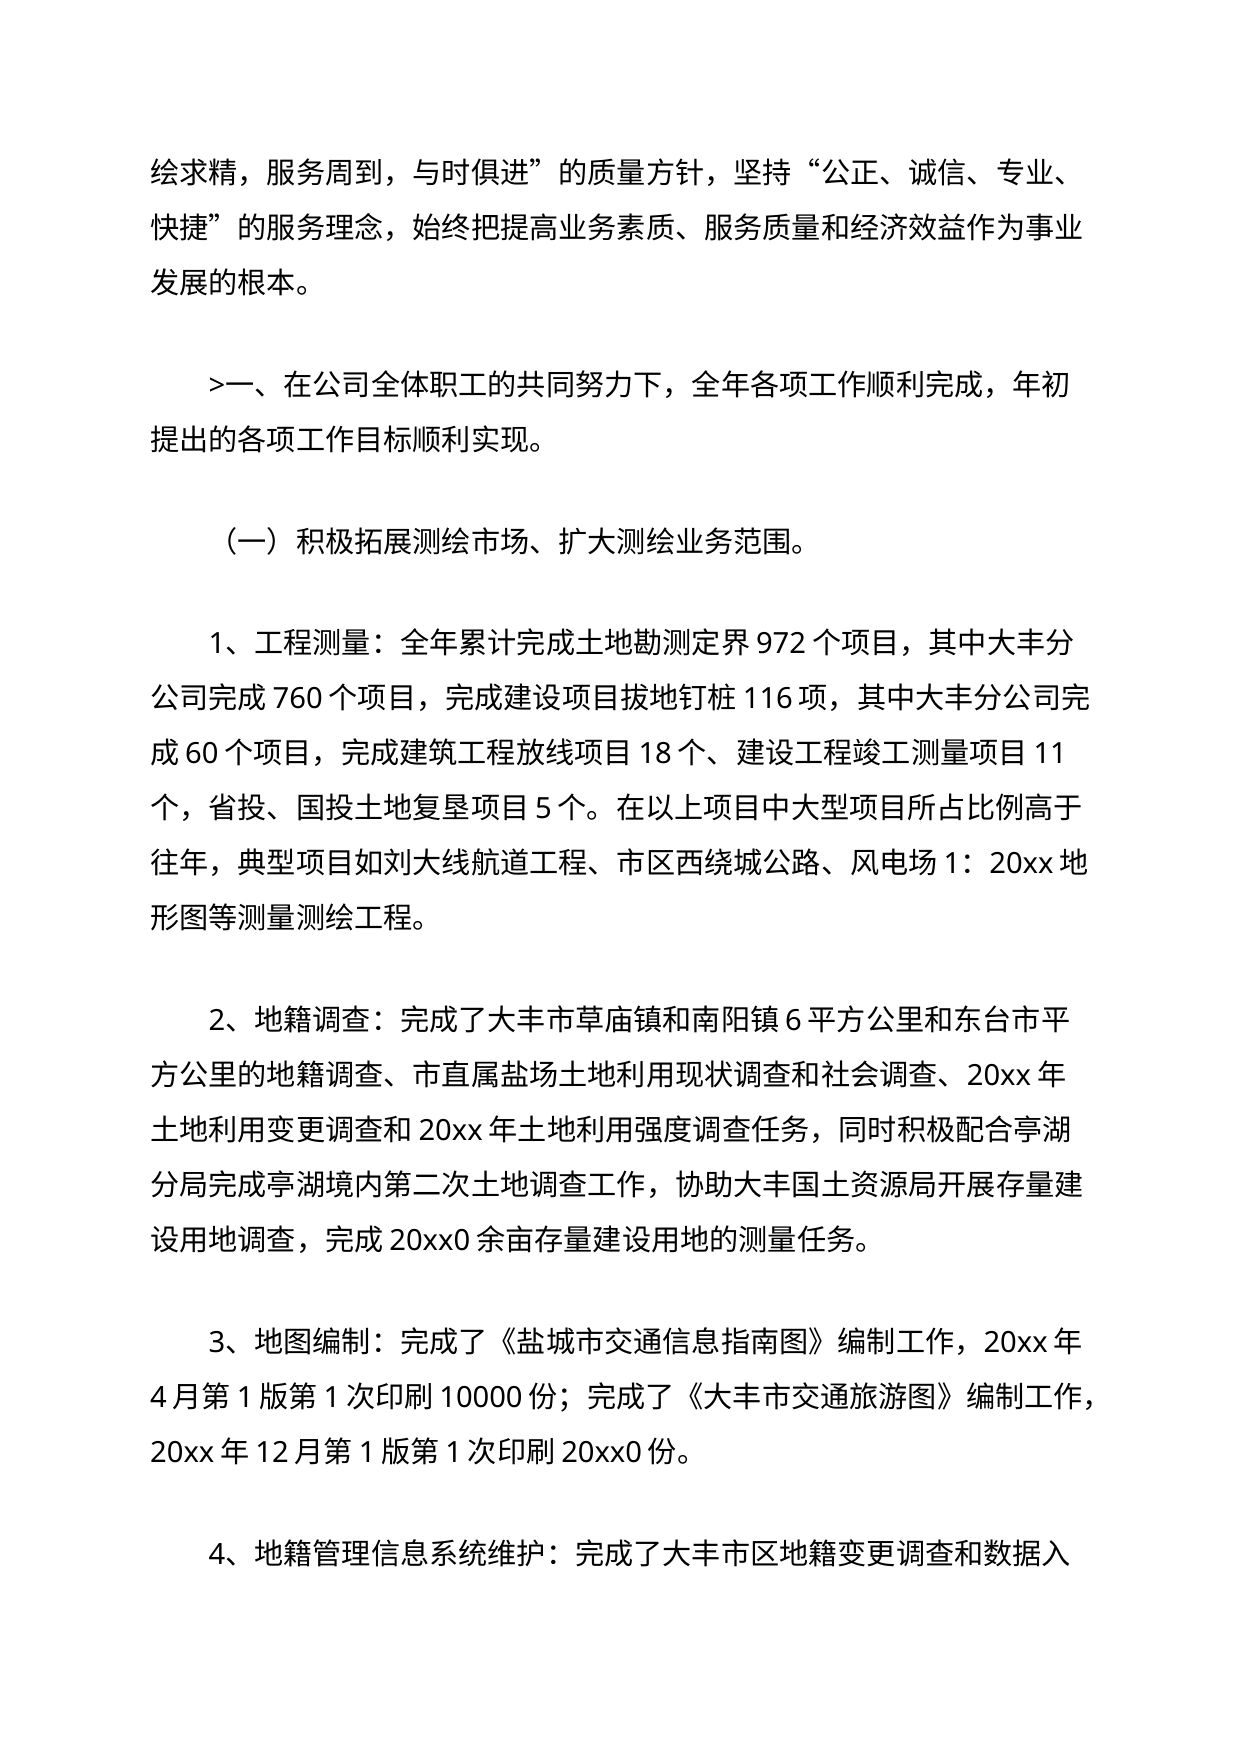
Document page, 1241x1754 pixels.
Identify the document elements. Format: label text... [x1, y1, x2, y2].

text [150, 150, 1090, 302]
text 3、地图编制：完成了《盐城市交通信息指南图》编制工作，20xx年4月第1版第1次印刷10000份；完成了《大丰市交通旅游图》编制工作，20xx年12月第1版第1次印刷20xx0份。 [150, 1319, 1090, 1471]
text >一、在公司全体职工的共同努力下，全年各项工作顺利完成，年初提出的各项工作目标顺利实现。 [150, 362, 1090, 459]
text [150, 1531, 1090, 1573]
text （一）积极拓展测绘市场、扩大测绘业务范围。 [150, 518, 1090, 561]
text 2、地籍调查：完成了大丰市草庙镇和南阳镇6平方公里和东台市平方公里的地籍调查、市直属盐场土地利用现状调查和社会调查、20xx年土地利用变更调查和20xx年土地利用强度调查任务，同时积极配合亭湖分局完成亭湖境内第二次土地调查工作，协助大丰国土资源局开展存量建设用地调查，完成20xx0余亩存量建设用地的测量任务。 [150, 997, 1090, 1259]
text 1、工程测量：全年累计完成土地勘测定界972个项目，其中大丰分公司完成760个项目，完成建设项目拔地钉桩116项，其中大丰分公司完成60个项目，完成建筑工程放线项目18个、建设工程竣工测量项目11个，省投、国投土地复垦项目5个。在以上项目中大型项目所占比例高于往年，典型项目如刘大线航道工程、市区西绕城公路、风电场1：20xx地形图等测量测绘工程。 [150, 620, 1090, 937]
